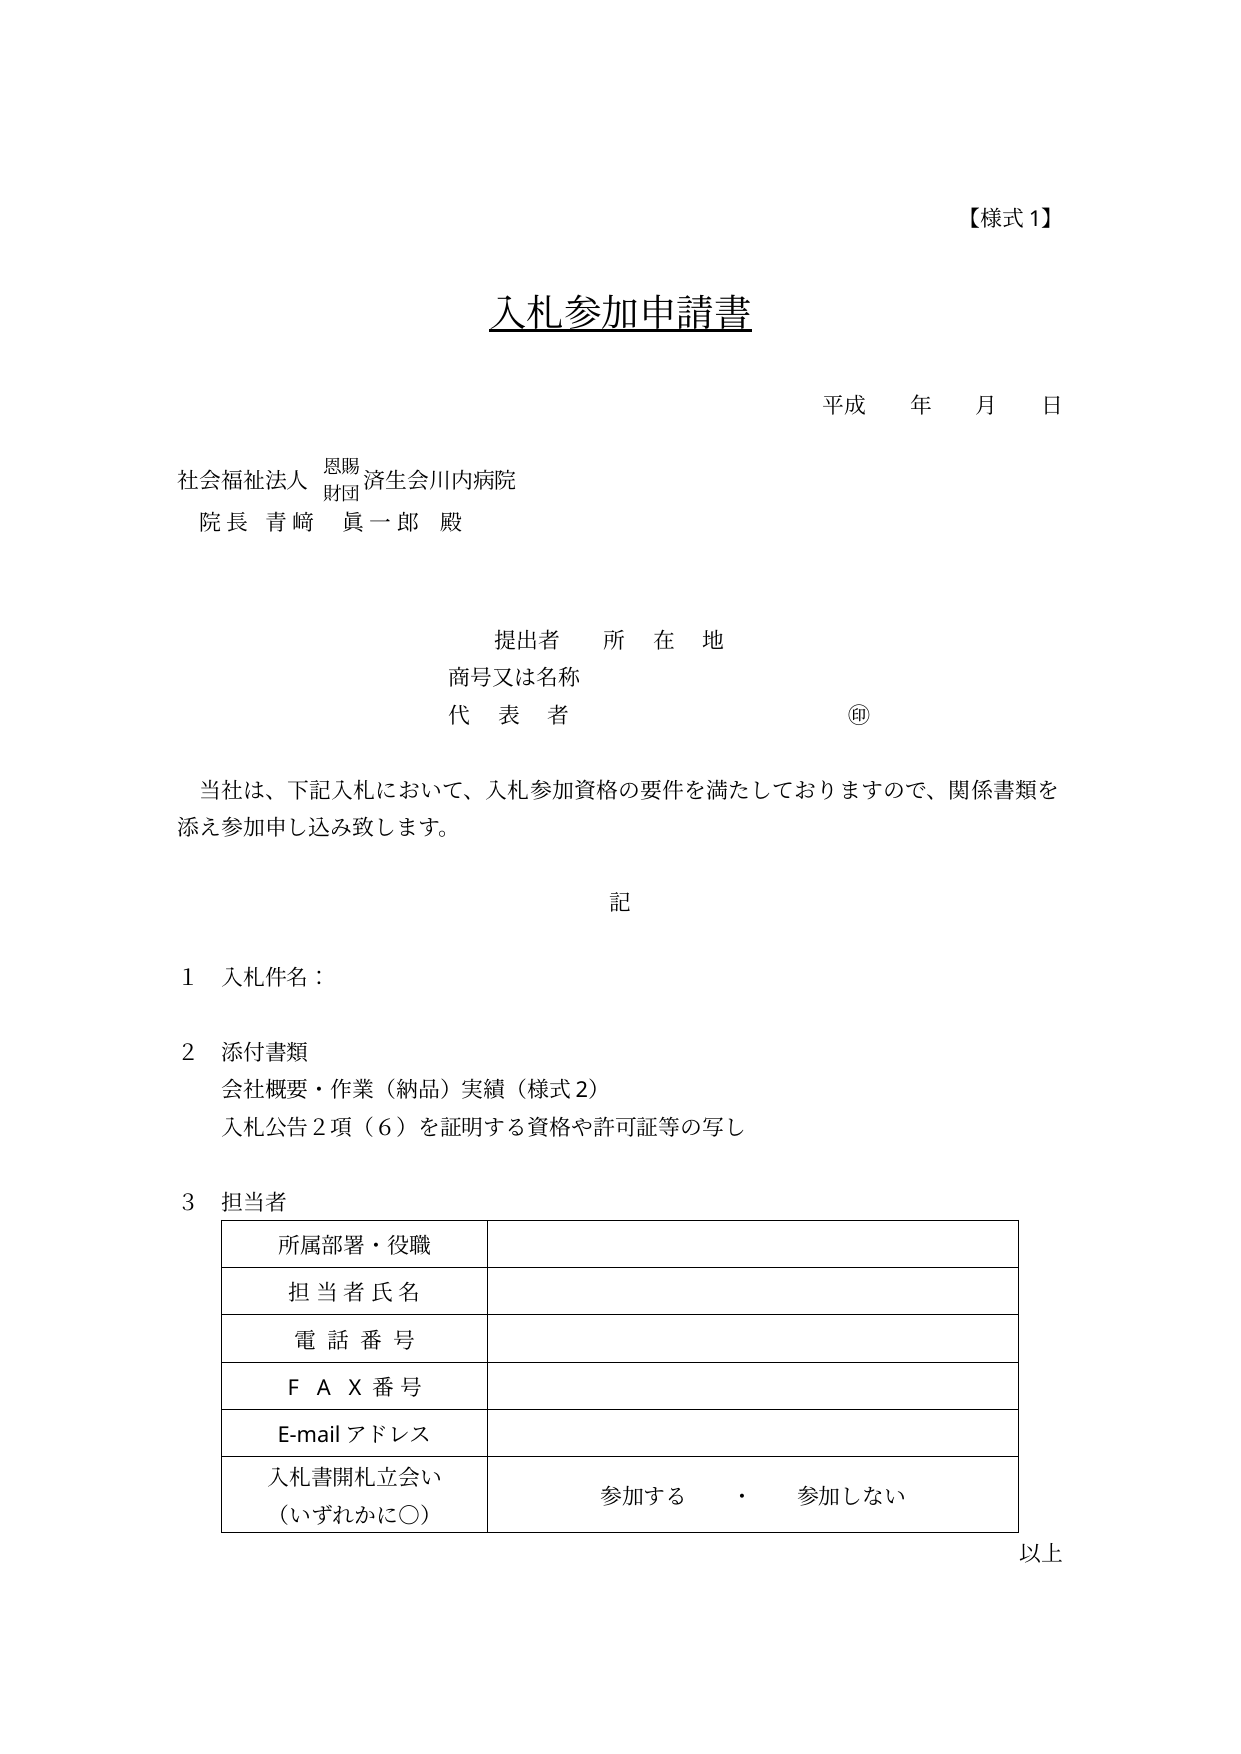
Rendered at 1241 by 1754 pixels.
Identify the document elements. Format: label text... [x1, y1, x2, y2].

table_cell 電 話 番 号 [222, 1315, 487, 1362]
text １ 入札件名： [177, 957, 1063, 995]
text 記 [177, 882, 1063, 920]
text 会社概要・作業（納品）実績（様式2） [177, 1070, 1063, 1107]
table_cell [488, 1268, 1018, 1314]
text 院 長 青 﨑 眞 一 郎 殿 [177, 503, 1063, 540]
text 平成 年 月 日 [177, 385, 1063, 423]
table_cell 参加する ・ 参加しない [488, 1457, 1018, 1532]
text 社会福祉法人 済生会川内病院 [177, 460, 1063, 498]
text 以上 [177, 1533, 1063, 1571]
table_header [488, 1221, 1018, 1267]
text 入札参加申請書 [177, 273, 1063, 348]
table_cell 担 当 者 氏 名 [222, 1268, 487, 1314]
table_cell [488, 1410, 1018, 1456]
text 当社は、下記入札において、入札参加資格の要件を満たしておりますので、関係書類を添え参加申し込み致します。 [177, 770, 1063, 845]
table_cell [488, 1363, 1018, 1409]
text 代 表 者 ㊞ [177, 695, 1063, 732]
table_cell [488, 1315, 1018, 1362]
table_cell 入札書開札立会い （いずれかに○） [222, 1457, 487, 1532]
text 入札公告２項（６）を証明する資格や許可証等の写し [177, 1107, 1063, 1145]
table_cell E-mailアドレス [222, 1410, 487, 1456]
table_header 所属部署・役職 [222, 1221, 487, 1267]
text 商号又は名称 [177, 657, 1063, 695]
table_cell F A X番号 [222, 1363, 487, 1409]
text 提出者 所 在 地 [177, 620, 1063, 657]
text ３ 担当者 [177, 1182, 1063, 1220]
text ２ 添付書類 [177, 1032, 1063, 1070]
text 【様式1】 [177, 198, 1063, 235]
